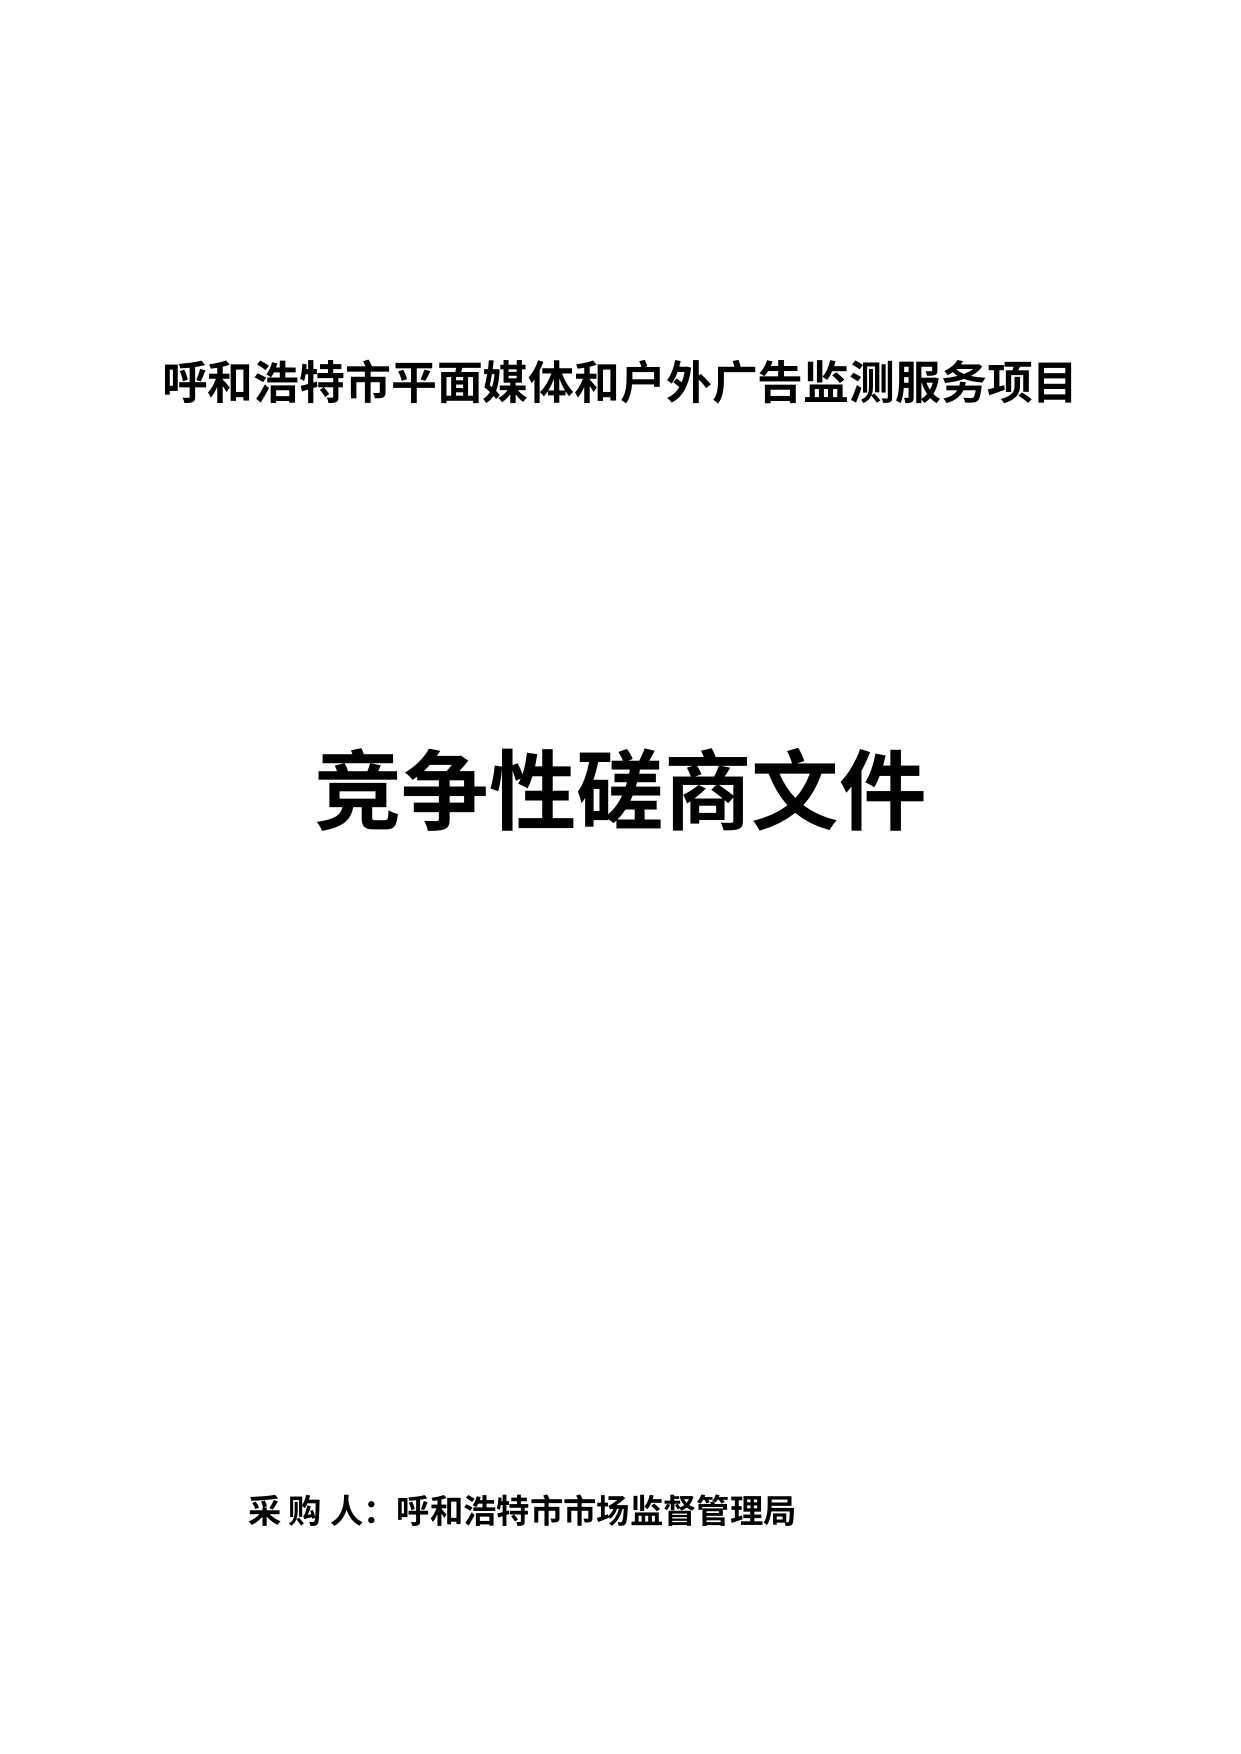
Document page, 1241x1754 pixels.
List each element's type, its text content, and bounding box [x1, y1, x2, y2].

text 呼和浩特市平面媒体和户外广告监测服务项目 [148, 331, 1093, 428]
text 竞争性磋商文件 [148, 721, 1093, 851]
text 采 购 人：呼和浩特市市场监督管理局 [148, 1476, 1093, 1541]
